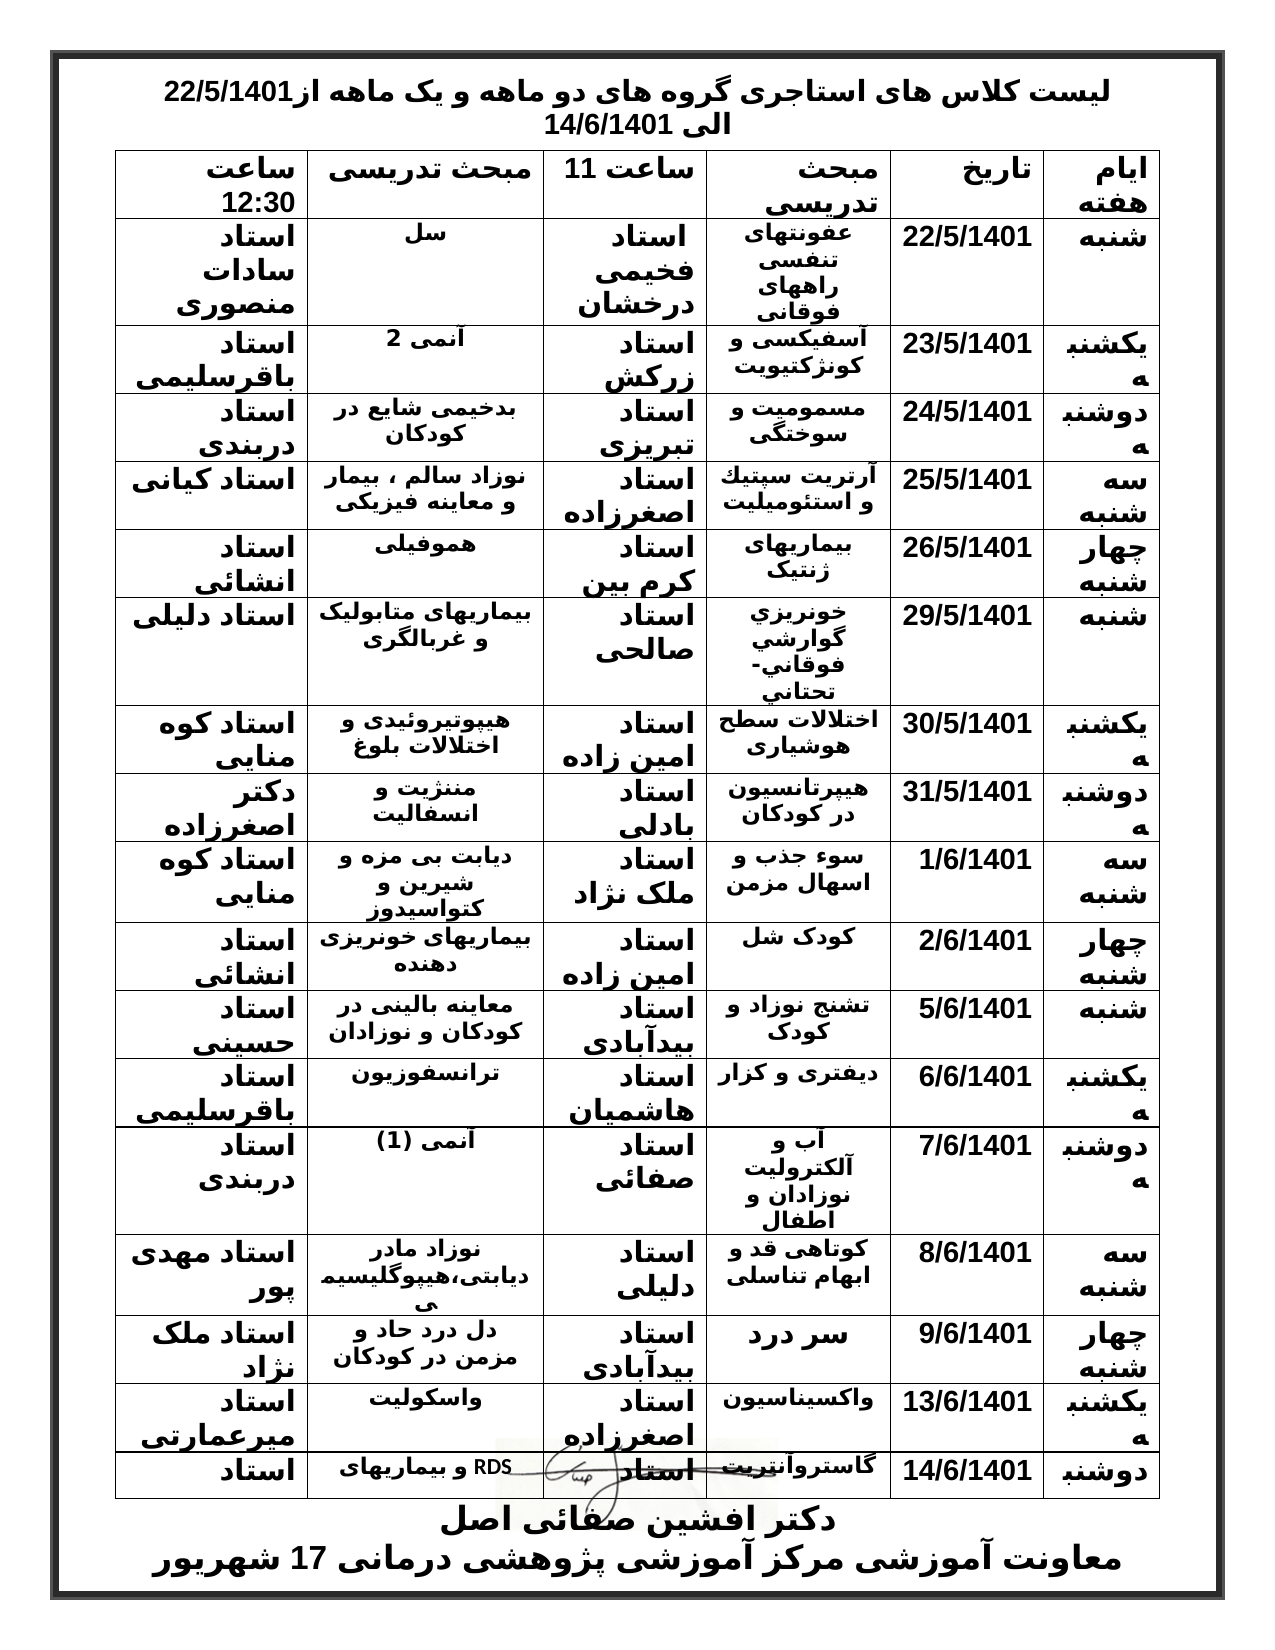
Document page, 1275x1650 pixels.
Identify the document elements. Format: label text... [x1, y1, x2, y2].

table_cell هیپرتانسیون در کودکان [707, 774, 890, 841]
table_header ساعت 12:30 [116, 151, 307, 218]
table_cell سه شنبه [1044, 842, 1159, 922]
table_cell استاد حسینی [116, 991, 307, 1058]
table_cell سل [308, 219, 543, 324]
table_cell آرتريت سپتيك و استئوميليت [707, 462, 890, 529]
table_cell شنبه [1044, 991, 1159, 1058]
table_cell استاد زرکش [544, 326, 706, 393]
table_cell دوشنبه [1044, 394, 1159, 461]
table_cell دکتر اصغرزاده [116, 774, 307, 841]
table_cell بیماریهای خونریزی دهنده [308, 923, 543, 990]
table_cell استاد هاشمیان [544, 1059, 706, 1126]
table_cell استاد امین زاده [544, 706, 706, 773]
table_cell استاد صالحی [544, 598, 706, 705]
table_cell دیفتری و کزار [707, 1059, 890, 1126]
table_cell استاد میرعمارتی [116, 1384, 307, 1451]
table_cell بیماریهای ژنتیک [707, 530, 890, 597]
table_cell 1/6/1401 [891, 842, 1043, 922]
table_cell سر درد [707, 1316, 890, 1383]
table_cell 25/5/1401 [891, 462, 1043, 529]
table_cell چهارشنبه [1044, 530, 1159, 597]
table_cell 23/5/1401 [891, 326, 1043, 393]
table_cell واسکولیت [308, 1384, 543, 1451]
table_cell سه شنبه [1044, 1235, 1159, 1315]
table_cell هموفیلی [308, 530, 543, 597]
table_cell 5/6/1401 [891, 991, 1043, 1058]
table_header تاریخ [891, 151, 1043, 218]
table_header ساعت 11 [544, 151, 706, 218]
table_cell 7/6/1401 [891, 1128, 1043, 1234]
table_cell سه شنبه [1044, 462, 1159, 529]
picture [495, 1499, 779, 1531]
table_cell RDS و بیماریهای تنفسی نوزادان [308, 1453, 543, 1498]
table_cell گاستروآنتریت و مایع درمانی [707, 1453, 890, 1498]
table_cell استاد شرفی [116, 1453, 307, 1498]
table_cell دل درد حاد و مزمن در كودكان [308, 1316, 543, 1383]
table_cell کودک شل [707, 923, 890, 990]
table_cell 9/6/1401 [891, 1316, 1043, 1383]
table_cell بدخیمی شایع در کودکان [308, 394, 543, 461]
table_cell استاد کیانی [116, 462, 307, 529]
table_cell بیماریهای متابولیک و غربالگری [308, 598, 543, 705]
table_cell استاد اصغرزاده [544, 462, 706, 529]
table_cell مننژیت و انسفالیت [308, 774, 543, 841]
table_cell دوشنبه [1044, 1128, 1159, 1234]
table_cell 24/5/1401 [891, 394, 1043, 461]
table_cell خونريزي گوارشي فوقاني-تحتاني [707, 598, 890, 705]
table_cell استاد سادات منصوری [116, 219, 307, 324]
table_cell استاد کرم بین [544, 530, 706, 597]
table_cell استاد مهدی پور [116, 1235, 307, 1315]
table_cell استاد بادلی [544, 774, 706, 841]
table_cell 29/5/1401 [891, 598, 1043, 705]
table_cell استاد دلیلی [544, 1235, 706, 1315]
table_header ایام هفته [1044, 151, 1159, 218]
table_cell دوشنبه [1044, 1453, 1159, 1498]
table_cell استاد امین زاده [544, 923, 706, 990]
table_cell استاد دلیلی [116, 598, 307, 705]
table_cell استاد ملک نژاد [116, 1316, 307, 1383]
table_cell 30/5/1401 [891, 706, 1043, 773]
table_cell تشنج نوزاد و کودک [707, 991, 890, 1058]
table_cell استاد صفائی [544, 1128, 706, 1234]
table_cell استاد باقرسلیمی [116, 326, 307, 393]
table_cell معاینه بالینی در کودکان و نوزادان [308, 991, 543, 1058]
table_cell مسمومیت و سوختگی [707, 394, 890, 461]
table_cell استاد دربندی [116, 394, 307, 461]
table_cell یکشنبه [1044, 706, 1159, 773]
table_cell یکشنبه [1044, 1059, 1159, 1126]
table_cell استاد باقرسلیمی [116, 1059, 307, 1126]
table_cell 14/6/1401 [891, 1453, 1043, 1498]
table_cell عفونتهای تنفسی راههای فوقانی [707, 219, 890, 324]
table_cell شنبه [1044, 598, 1159, 705]
table_cell آنمی (1) [308, 1128, 543, 1234]
table_cell استاد تبریزی [544, 394, 706, 461]
table_cell دوشنبه [1044, 774, 1159, 841]
table_header مبحث تدریسی [707, 151, 890, 218]
table_cell چهارشنبه [1044, 923, 1159, 990]
table_cell آسفیکسی و کونژکتیویت [707, 326, 890, 393]
table_cell استاد فخیمی درخشان [544, 219, 706, 324]
table_cell استاد انشائی [116, 923, 307, 990]
table_cell نوزاد سالم ، بیمار و معاینه فیزیکی [308, 462, 543, 529]
table_cell اختلالات سطح هوشیاری [707, 706, 890, 773]
table_cell هیپوتیروئیدی و اختلالات بلوغ [308, 706, 543, 773]
table_cell 13/6/1401 [891, 1384, 1043, 1451]
table_cell استاد بیدآبادی [544, 991, 706, 1058]
table_cell استاد اصغرزاده [544, 1384, 706, 1451]
table_cell کوتاهی قد و ابهام تناسلی [707, 1235, 890, 1315]
table_cell دیابت بی مزه و شیرین و کتواسیدوز [308, 842, 543, 922]
table_cell واکسیناسیون [707, 1384, 890, 1451]
table_cell یکشنبه [1044, 1384, 1159, 1451]
table_cell 26/5/1401 [891, 530, 1043, 597]
table_cell آنمی 2 [308, 326, 543, 393]
table_cell 22/5/1401 [891, 219, 1043, 324]
table_cell چهارشنبه [1044, 1316, 1159, 1383]
table_cell 2/6/1401 [891, 923, 1043, 990]
table_cell استاد انشائی [116, 530, 307, 597]
table_cell سوء جذب و اسهال مزمن [707, 842, 890, 922]
table_cell استاد ملک نژاد [544, 842, 706, 922]
table_cell استاد کوه منایی [116, 842, 307, 922]
table_cell استاد دربندی [116, 1128, 307, 1234]
table_cell نوزاد مادر دیابتی،هیپوگلیسیمی [308, 1235, 543, 1315]
table_cell یکشنبه [1044, 326, 1159, 393]
table_cell شنبه [1044, 219, 1159, 324]
table_cell 31/5/1401 [891, 774, 1043, 841]
table_cell 6/6/1401 [891, 1059, 1043, 1126]
table_header مبحث تدریسی [308, 151, 543, 218]
table_cell استاد بیدآبادی [544, 1316, 706, 1383]
table_cell ترانسفوزیون [308, 1059, 543, 1126]
table_cell آب و آلکترولیت نوزادان و اطفال [707, 1128, 890, 1234]
table_cell استاد حسینی [544, 1453, 706, 1498]
table_cell 8/6/1401 [891, 1235, 1043, 1315]
table_cell استاد کوه منایی [116, 706, 307, 773]
